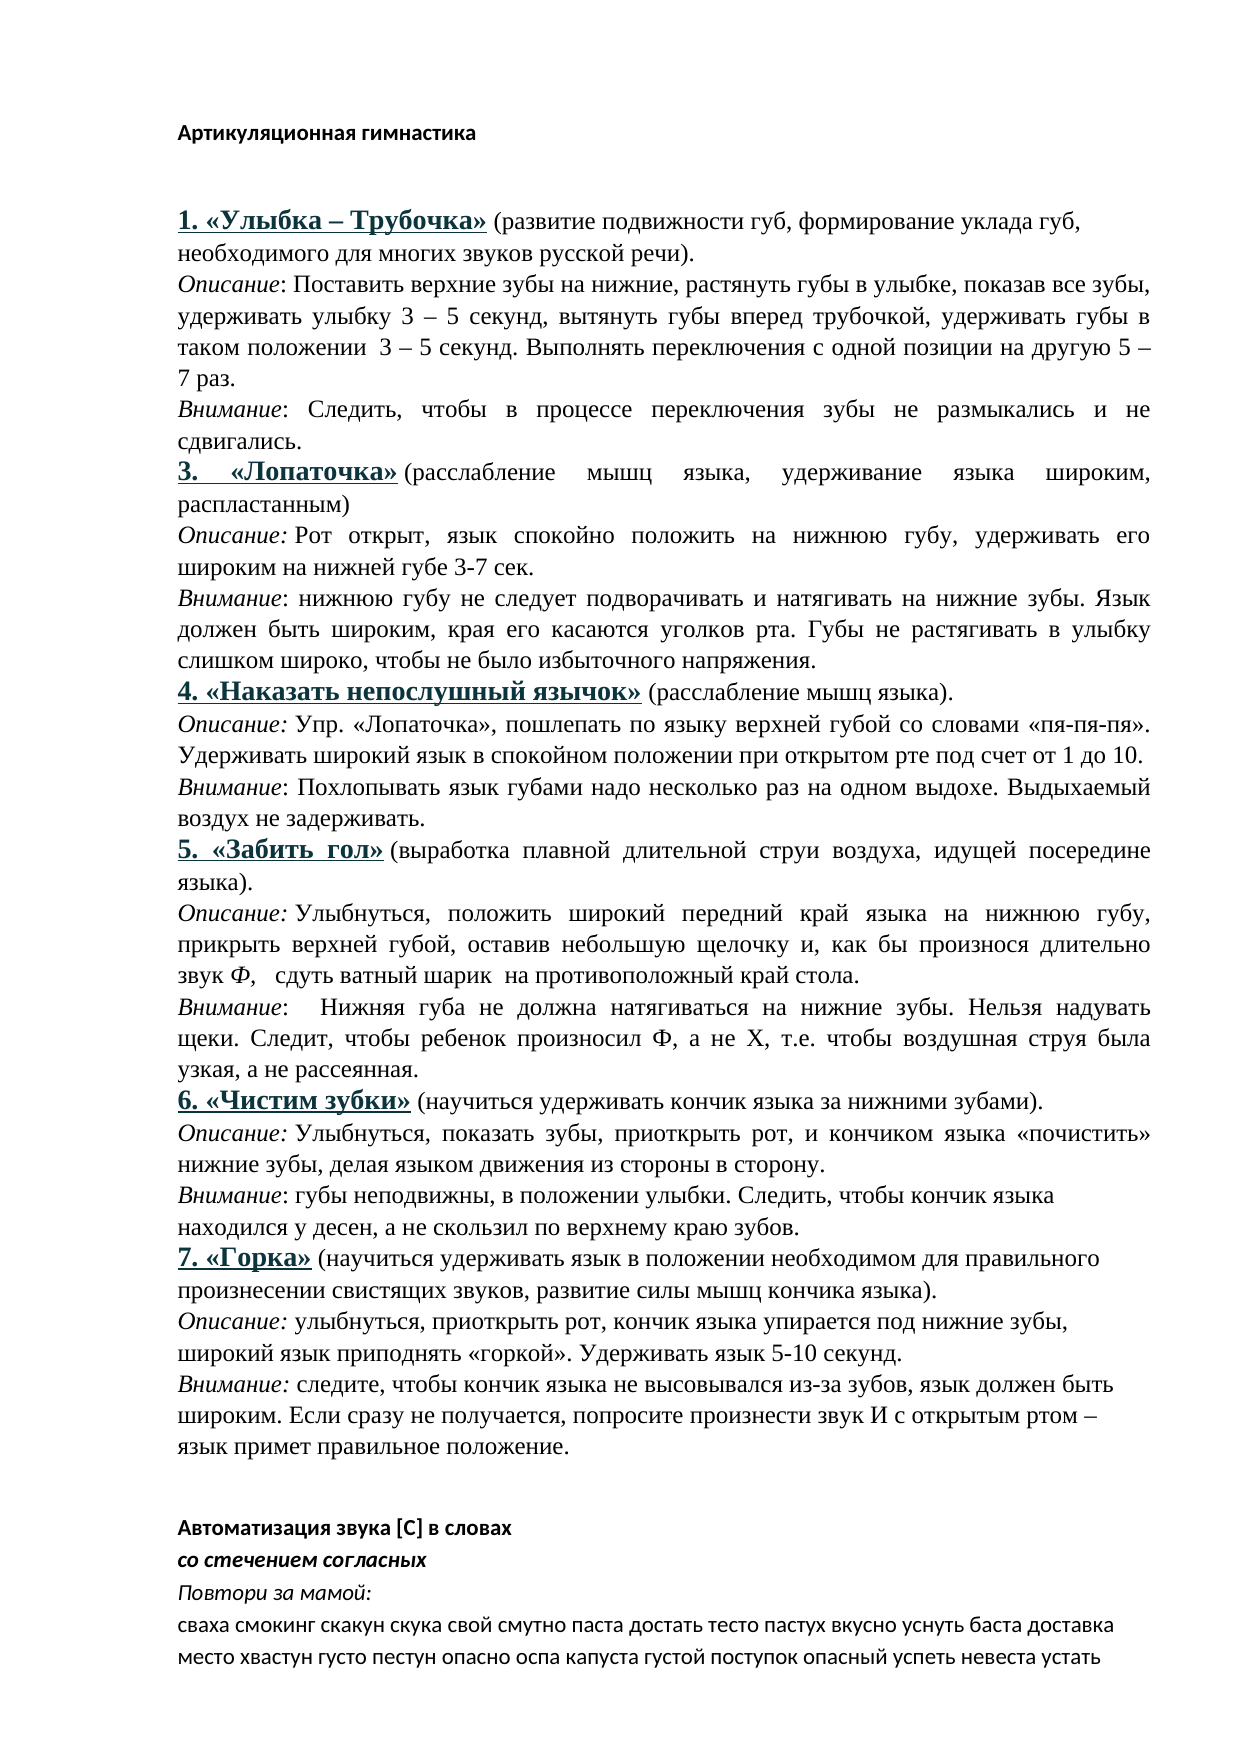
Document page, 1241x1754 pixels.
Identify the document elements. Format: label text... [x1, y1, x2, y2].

text Внимание: Нижняя губа не должна натягиваться на нижние зубы. Нельзя надувать щеки. Следит, чтобы ребенок произносил Ф, а не Х, т.е. чтобы воздушная струя была узкая, а не рассеянная. [177, 989, 1152, 1083]
text Внимание: Похлопывать язык губами надо несколько раз на одном выдохе. Выдыхаемый воздух не задерживать. [177, 769, 1152, 832]
text 1. «Улыбка – Трубочка» (развитие подвижности губ, формирование уклада губ, необходимого для многих звуков русской речи). [177, 203, 1152, 267]
text Артикуляционная гимнастика [177, 118, 1152, 178]
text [177, 1513, 1152, 1670]
text Внимание: следите, чтобы кончик языка не высовывался из-за зубов, язык должен быть широким. Если сразу не получается, попросите произнести звук И с открытым ртом – язык примет правильное положение. [177, 1366, 1152, 1460]
text Описание: Улыбнуться, показать зубы, приоткрыть рот, и кончиком языка «почистить» нижние зубы, делая языком движения из стороны в сторону. [177, 1115, 1152, 1178]
text 5. «Забить гол» (выработка плавной длительной струи воздуха, идущей посередине языка). [177, 832, 1152, 895]
text Внимание: Следить, чтобы в процессе переключения зубы не размыкались и не сдвигались. [177, 392, 1152, 454]
text Описание: Упр. «Лопаточка», пошлепать по языку верхней губой со словами «пя-пя-пя». Удерживать широкий язык в спокойном положении при открытом рте под счет от 1 до 10. [177, 707, 1152, 769]
text 3. «Лопаточка» (расслабление мышц языка, удерживание языка широким, распластанным) [177, 454, 1152, 518]
text 6. «Чистим зубки» (научиться удерживать кончик языка за нижними зубами). [177, 1083, 1152, 1115]
text Внимание: нижнюю губу не следует подворачивать и натягивать на нижние зубы. Язык должен быть широким, края его касаются уголков рта. Губы не растягивать в улыбку слишком широко, чтобы не было избыточного напряжения. [177, 581, 1152, 674]
text 7. «Горка» (научиться удерживать язык в положении необходимом для правильного произнесении свистящих звуков, развитие силы мышц кончика языка). [177, 1240, 1152, 1304]
text Внимание: губы неподвижны, в положении улыбки. Следить, чтобы кончик языка находился у десен, а не скользил по верхнему краю зубов. [177, 1178, 1152, 1240]
text 4. «Наказать непослушный язычок» (расслабление мышц языка). [177, 674, 1152, 707]
text Описание: улыбнуться, приоткрыть рот, кончик языка упирается под нижние зубы, широкий язык приподнять «горкой». Удерживать язык 5-10 секунд. [177, 1304, 1152, 1366]
text Описание: Поставить верхние зубы на нижние, растянуть губы в улыбке, показав все зубы, удерживать улыбку 3 – 5 секунд, вытянуть губы вперед трубочкой, удерживать губы в таком положении 3 – 5 секунд. Выполнять переключения с одной позиции на другую 5 – 7 раз. [177, 267, 1152, 392]
text Описание: Рот открыт, язык спокойно положить на нижнюю губу, удерживать его широким на нижней губе 3-7 сек. [177, 518, 1152, 581]
text Описание: Улыбнуться, положить широкий передний край языка на нижнюю губу, прикрыть верхней губой, оставив небольшую щелочку и, как бы произнося длительно звук Ф, сдуть ватный шарик на противоположный край стола. [177, 895, 1152, 989]
